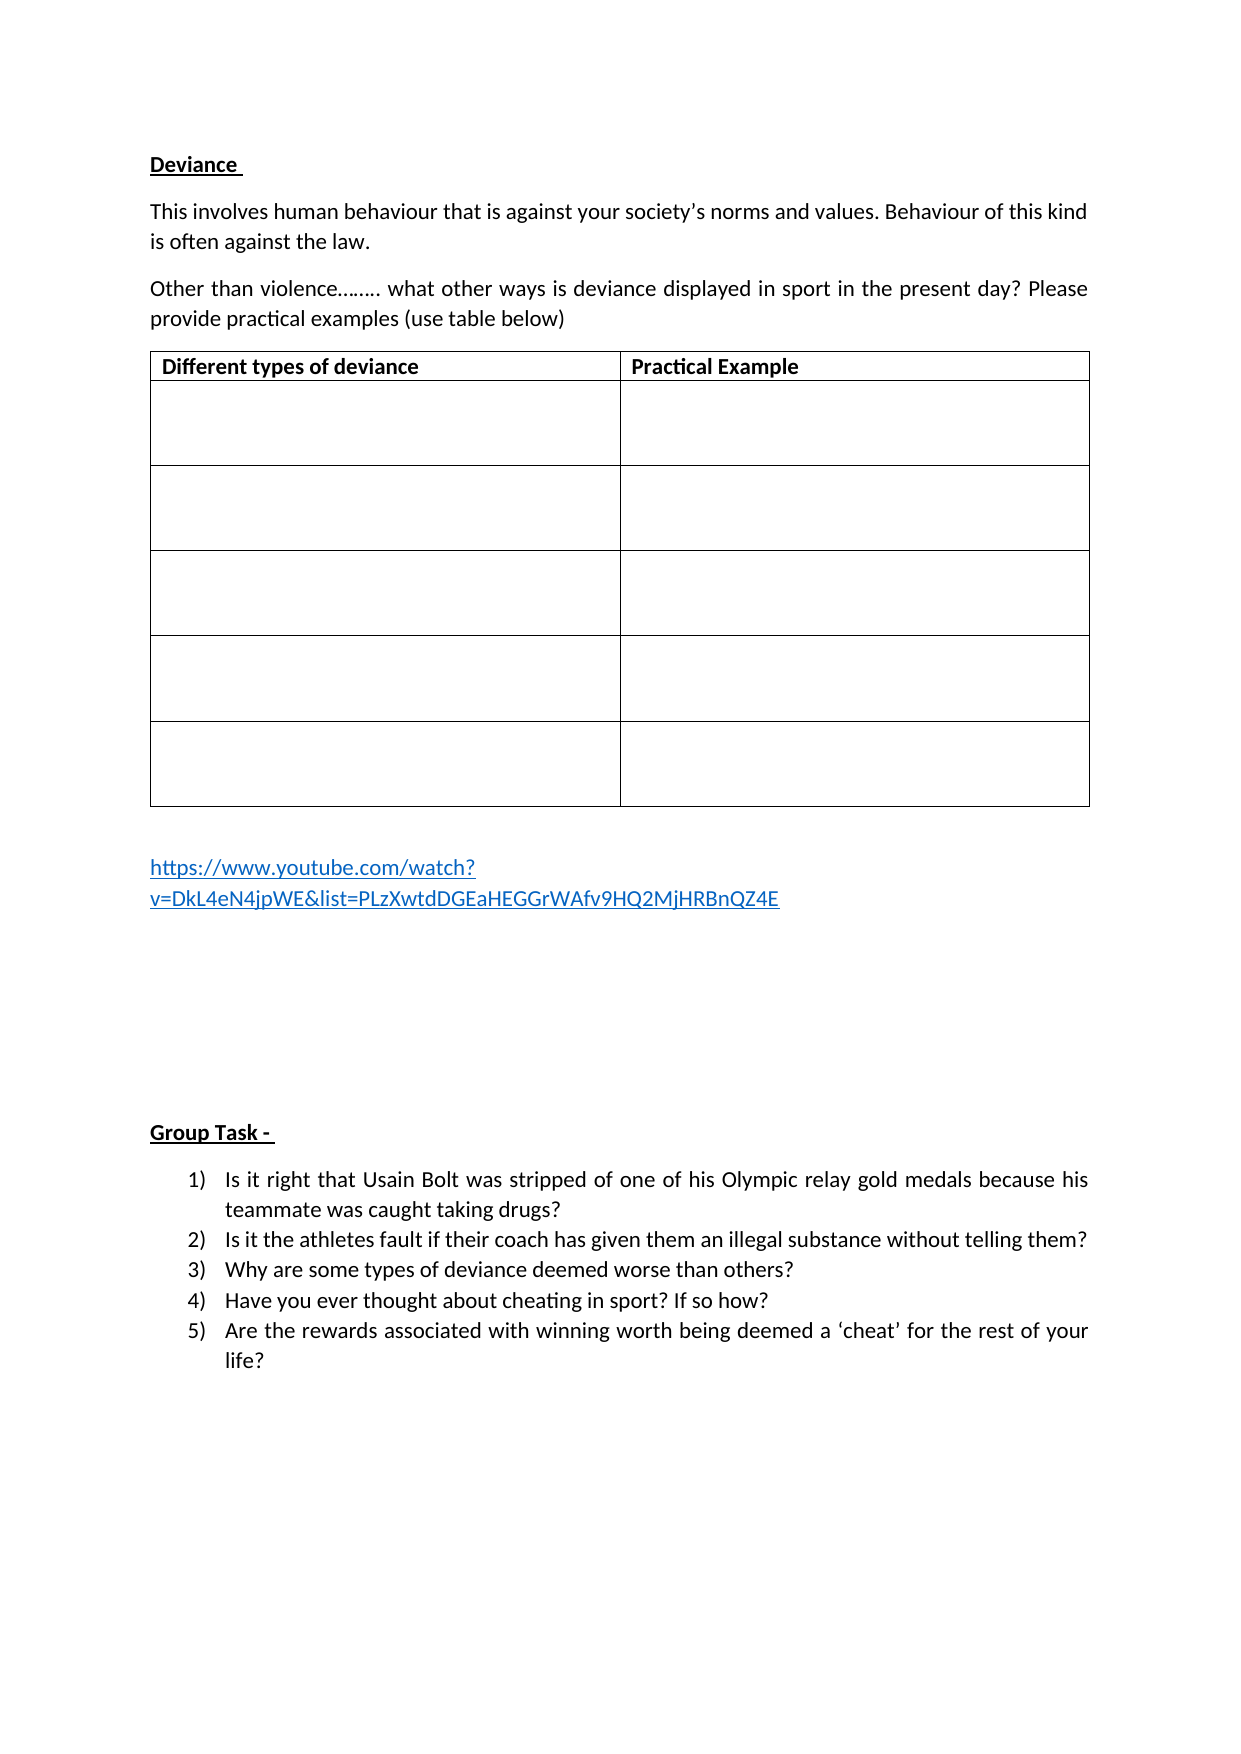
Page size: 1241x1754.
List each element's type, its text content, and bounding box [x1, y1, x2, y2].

list Have you ever thought about cheating in sport? If so how? [187, 1286, 1090, 1314]
table_cell [621, 466, 1089, 550]
table_cell [621, 636, 1089, 721]
list Are the rewards associated with winning worth being deemed a ‘cheat’ for the rest of your life? [187, 1316, 1090, 1374]
table_cell [151, 636, 620, 721]
text Other than violence…….. what other ways is deviance displayed in sport in the present day? Please provide practical examples (use table below) [150, 274, 1090, 332]
table_cell [621, 381, 1089, 465]
table_cell [621, 722, 1089, 806]
table_header Practical Example [621, 352, 1089, 380]
text https://www.youtube.com/watch?v=DkL4eN4jpWE&list=PLzXwtdDGEaHEGGrWAfv9HQ2MjHRBnQZ4E [150, 853, 1090, 912]
list Why are some types of deviance deemed worse than others? [187, 1256, 1090, 1284]
table_cell [621, 551, 1089, 635]
list Is it right that Usain Bolt was stripped of one of his Olympic relay gold medals because his teammate was caught taking drugs? [187, 1165, 1090, 1223]
table_cell [151, 466, 620, 550]
table_cell [151, 381, 620, 465]
text Group Task - [150, 1118, 1090, 1146]
text Deviance [150, 150, 1090, 178]
list Is it the athletes fault if their coach has given them an illegal substance without telling them? [187, 1225, 1090, 1253]
text This involves human behaviour that is against your society’s norms and values. Behaviour of this kind is often against the law. [150, 197, 1090, 255]
table_cell [151, 551, 620, 635]
table_header Different types of deviance [151, 352, 620, 380]
table_cell [151, 722, 620, 806]
